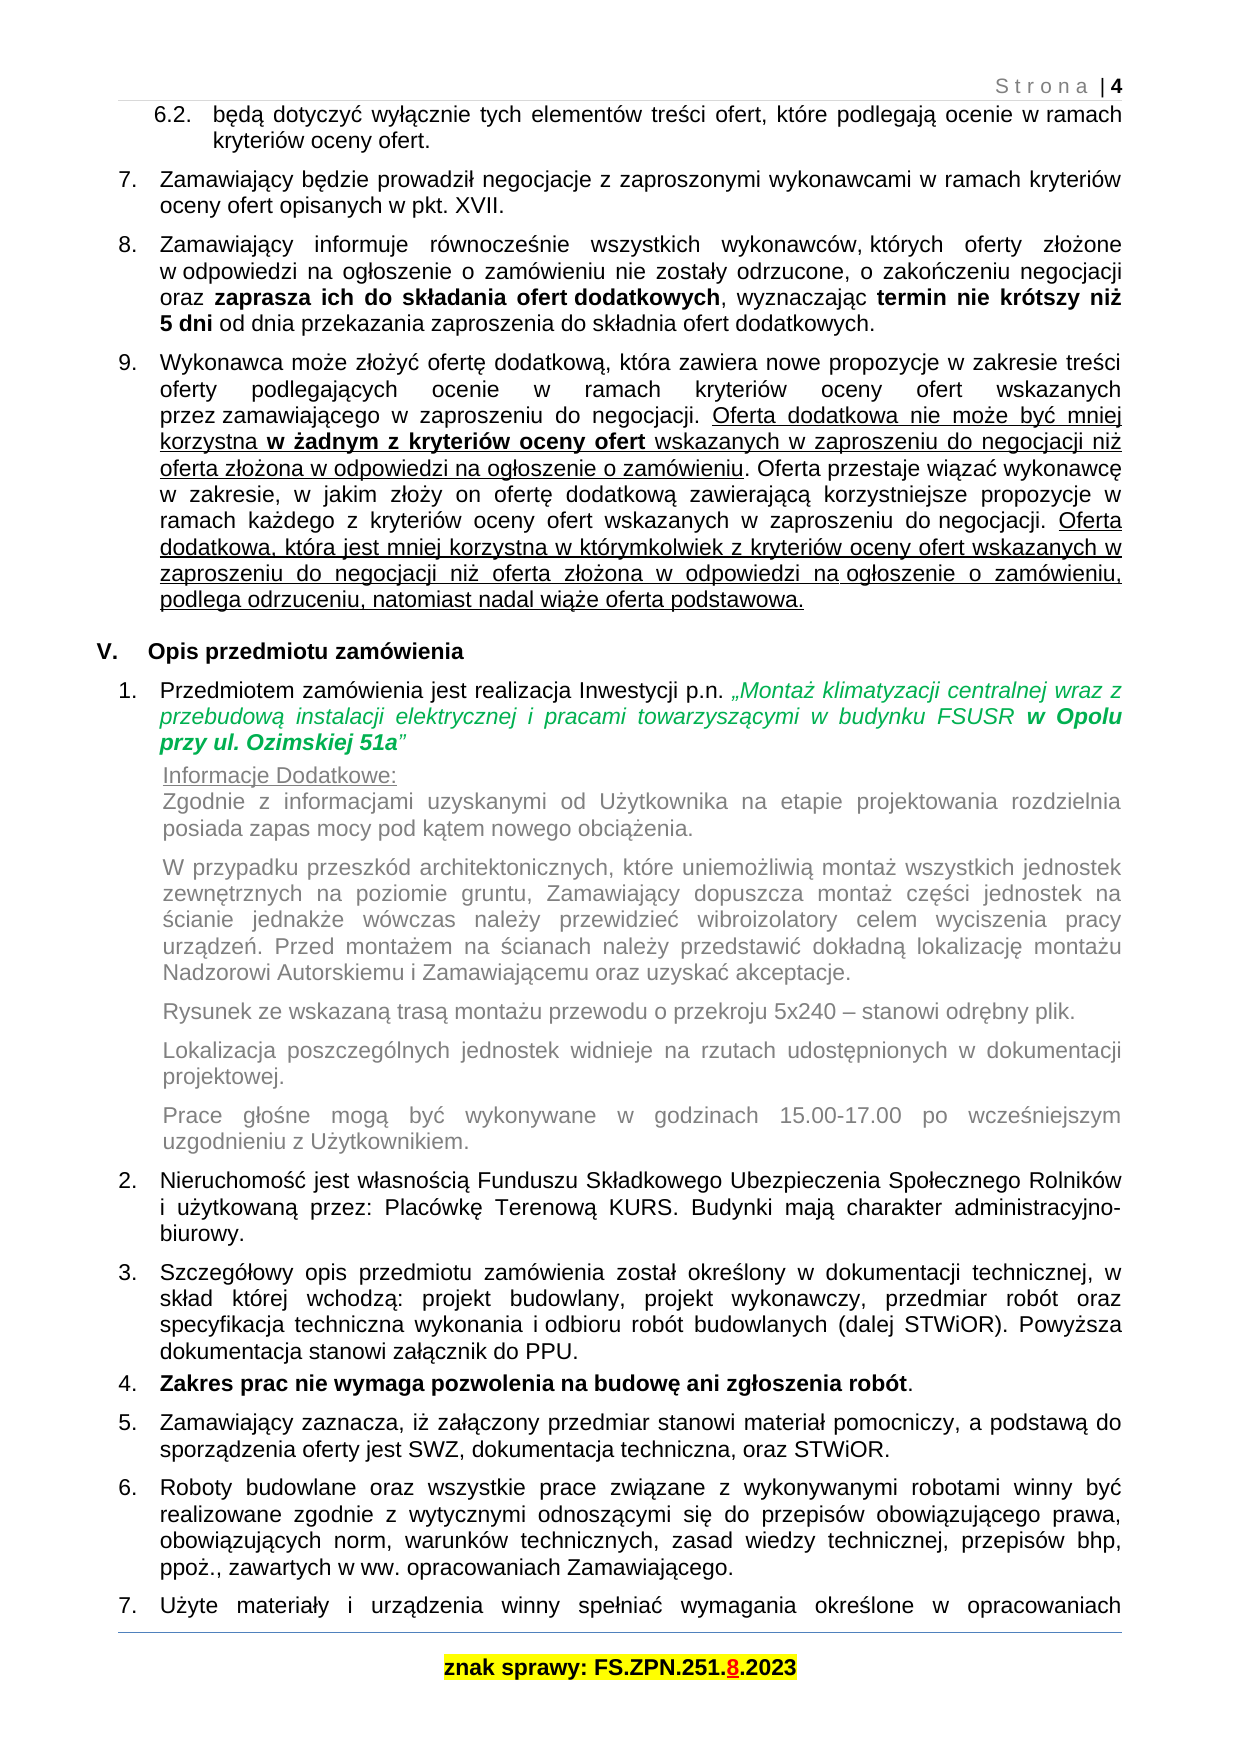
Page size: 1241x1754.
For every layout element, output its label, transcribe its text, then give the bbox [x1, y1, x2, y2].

text Lokalizacja poszczególnych jednostek widnieje na rzutach udostępnionych w dokumentacji projektowej. [162, 1037, 1122, 1089]
text Zgodnie z informacjami uzyskanymi od Użytkownika na etapie projektowania rozdzielnia posiada zapas mocy pod kątem nowego obciążenia. [162, 788, 1122, 841]
list Zamawiający informuje równocześnie wszystkich wykonawców, których oferty złożone w odpowiedzi na ogłoszenie o zamówieniu nie zostały odrzucone, o zakończeniu negocjacji oraz zaprasza ich do składania ofert dodatkowych, wyznaczając termin nie krótszy niż 5 dni od dnia przekazania zaproszenia do składnia ofert dodatkowych. [118, 231, 1122, 337]
text Rysunek ze wskazaną trasą montażu przewodu o przekroju 5x240 – stanowi odrębny plik. [162, 998, 1122, 1024]
list Zakres prac nie wymaga pozwolenia na budowę ani zgłoszenia robót. [118, 1370, 1122, 1397]
list Wykonawca może złożyć ofertę dodatkową, która zawiera nowe propozycje w zakresie treści oferty podlegających ocenie w ramach kryteriów oceny ofert wskazanych przez zamawiającego w zaproszeniu do negocjacji. Oferta dodatkowa nie może być mniej korzystna w żadnym z kryteriów oceny ofert wskazanych w zaproszeniu do negocjacji niż oferta złożona w odpowiedzi na ogłoszenie o zamówieniu. Oferta przestaje wiązać wykonawcę w zakresie, w jakim złoży on ofertę dodatkową zawierającą korzystniejsze propozycje w ramach każdego z kryteriów oceny ofert wskazanych w zaproszeniu do negocjacji. Oferta dodatkowa, która jest mniej korzystna w którymkolwiek z kryteriów oceny ofert wskazanych w zaproszeniu do negocjacji niż oferta złożona w odpowiedzi na ogłoszenie o zamówieniu, podlega odrzuceniu, natomiast nadal wiąże oferta podstawowa. [118, 349, 1122, 613]
list będą dotyczyć wyłącznie tych elementów treści ofert, które podlegają ocenie w ramach kryteriów oceny ofert. [153, 101, 1122, 154]
list Roboty budowlane oraz wszystkie prace związane z wykonywanymi robotami winny być realizowane zgodnie z wytycznymi odnoszącymi się do przepisów obowiązującego prawa, obowiązujących norm, warunków technicznych, zasad wiedzy technicznej, przepisów bhp, ppoż., zawartych w ww. opracowaniach Zamawiającego. [118, 1474, 1122, 1580]
list Przedmiotem zamówienia jest realizacja Inwestycji p.n. „Montaż klimatyzacji centralnej wraz z przebudową instalacji elektrycznej i pracami towarzyszącymi w budynku FSUSR w Opolu przy ul. Ozimskiej 51a” [118, 677, 1122, 756]
list Zamawiający będzie prowadził negocjacje z zaproszonymi wykonawcami w ramach kryteriów oceny ofert opisanych w pkt. XVII. [118, 166, 1122, 219]
text W przypadku przeszkód architektonicznych, które uniemożliwią montaż wszystkich jednostek zewnętrznych na poziomie gruntu, Zamawiający dopuszcza montaż części jednostek na ścianie jednakże wówczas należy przewidzieć wibroizolatory celem wyciszenia pracy urządzeń. Przed montażem na ścianach należy przedstawić dokładną lokalizację montażu Nadzorowi Autorskiemu i Zamawiającemu oraz uzyskać akceptacje. [162, 853, 1122, 985]
list Szczegółowy opis przedmiotu zamówienia został określony w dokumentacji technicznej, w skład której wchodzą: projekt budowlany, projekt wykonawczy, przedmiar robót oraz specyfikacja techniczna wykonania i odbioru robót budowlanych (dalej STWiOR). Powyższa dokumentacja stanowi załącznik do PPU. [118, 1259, 1122, 1364]
list Nieruchomość jest własnością Funduszu Składkowego Ubezpieczenia Społecznego Rolników i użytkowaną przez: Placówkę Terenową KURS. Budynki mają charakter administracyjno-biurowy. [118, 1167, 1122, 1246]
text Prace głośne mogą być wykonywane w godzinach 15.00-17.00 po wcześniejszym uzgodnieniu z Użytkownikiem. [162, 1102, 1122, 1154]
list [118, 1592, 1122, 1619]
list Zamawiający zaznacza, iż załączony przedmiar stanowi materiał pomocniczy, a podstawą do sporządzenia oferty jest SWZ, dokumentacja techniczna, oraz STWiOR. [118, 1409, 1122, 1462]
text Informacje Dodatkowe: [162, 762, 1122, 788]
subtitle Opis przedmiotu zamówienia [118, 638, 1122, 664]
